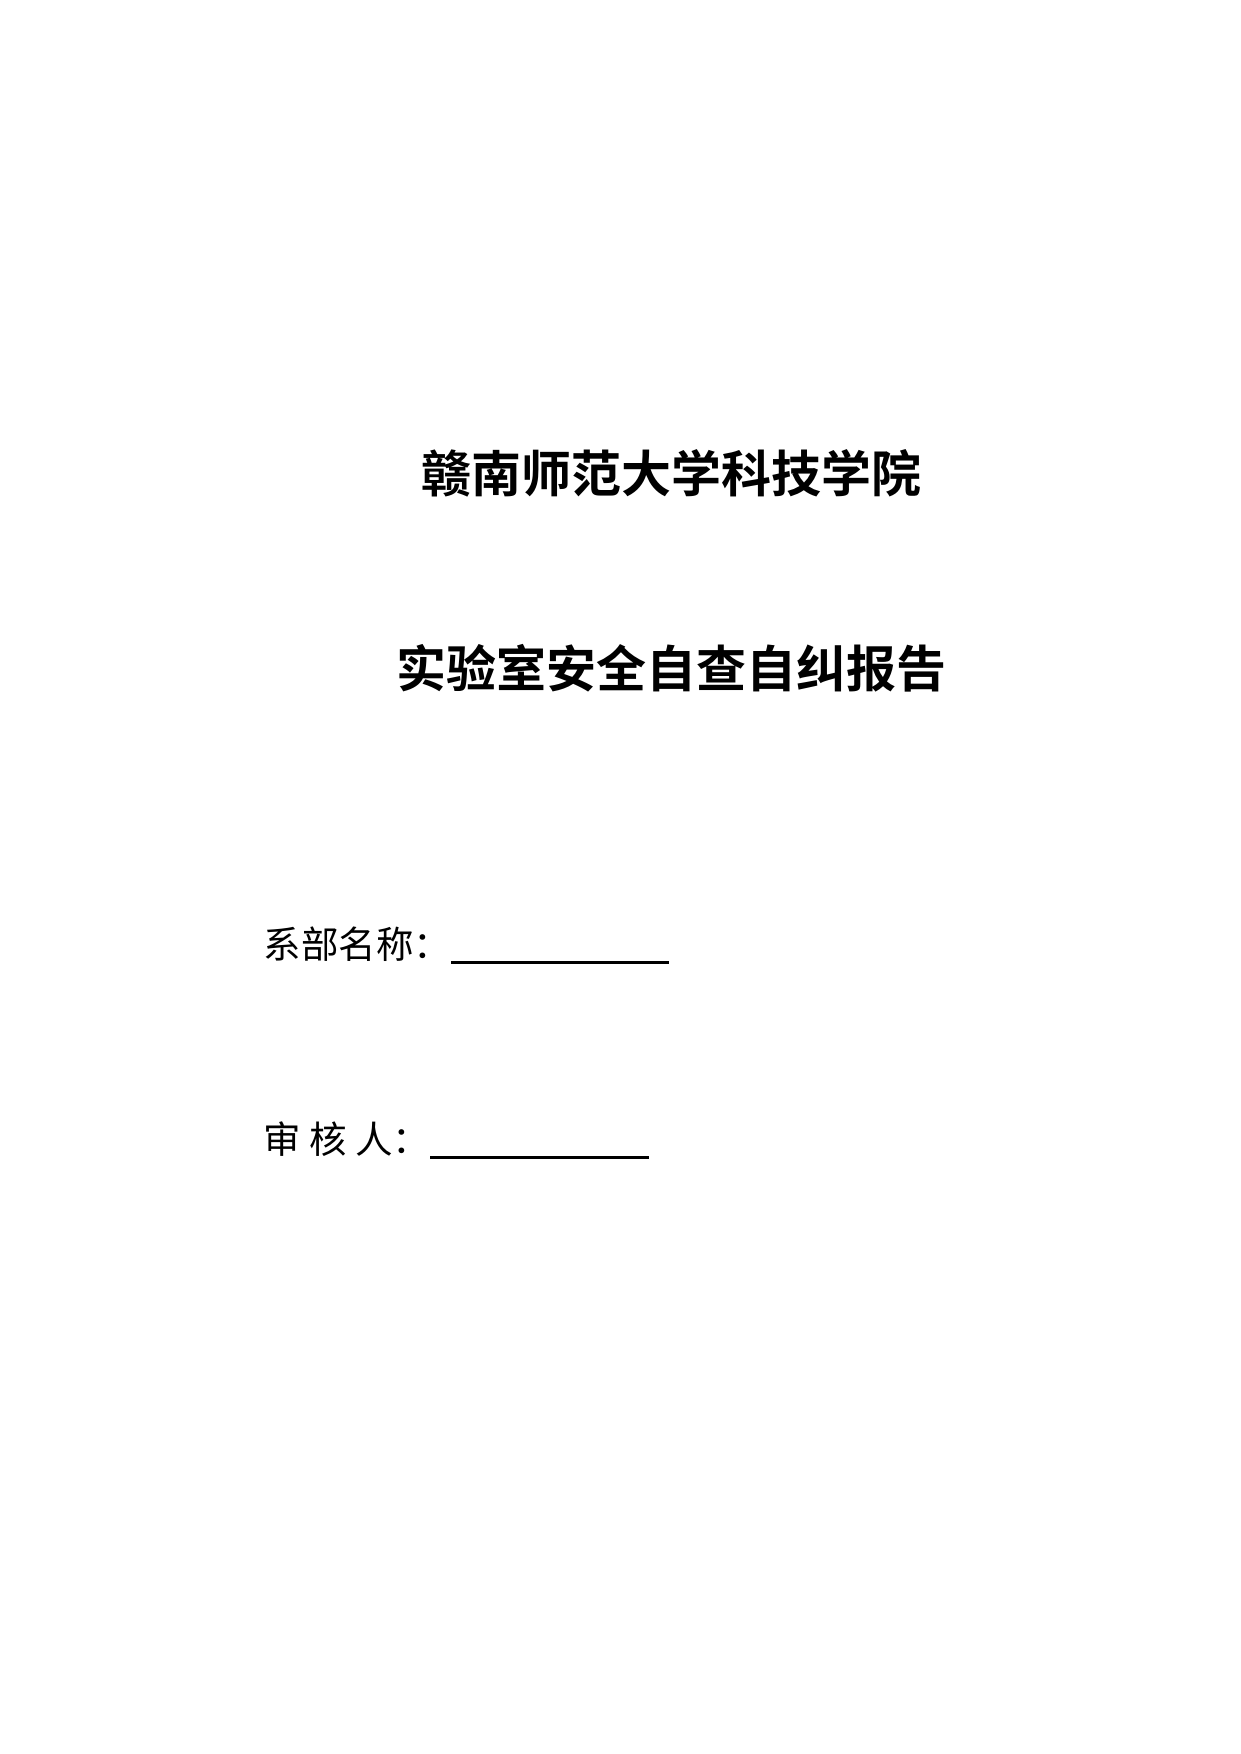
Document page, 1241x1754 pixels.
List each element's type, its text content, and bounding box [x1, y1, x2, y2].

text 实验室安全自查自纠报告 [187, 617, 1053, 714]
text 审 核 人： [187, 1104, 1053, 1169]
text 赣南师范大学科技学院 [187, 422, 1053, 519]
text 系部名称： [187, 909, 1053, 974]
